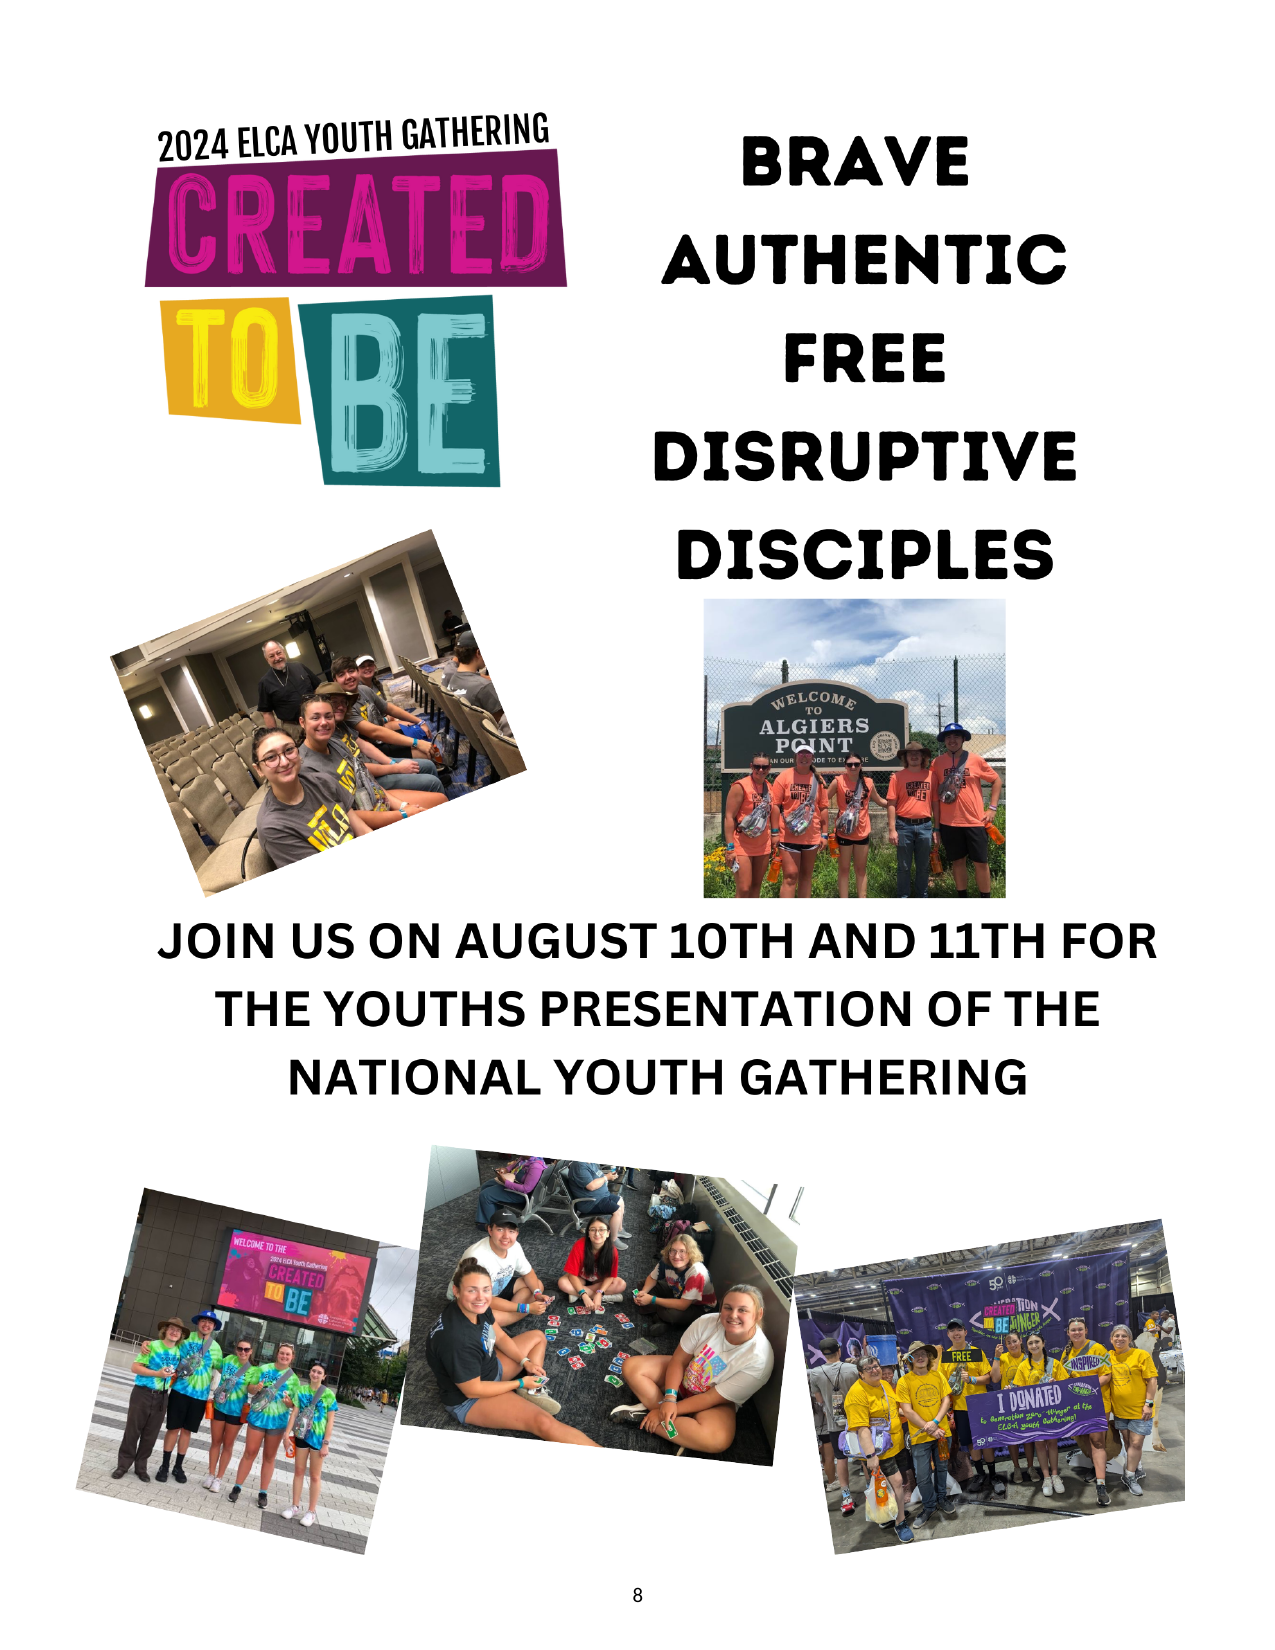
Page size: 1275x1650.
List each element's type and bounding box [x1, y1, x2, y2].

picture [75, 75, 1185, 1555]
